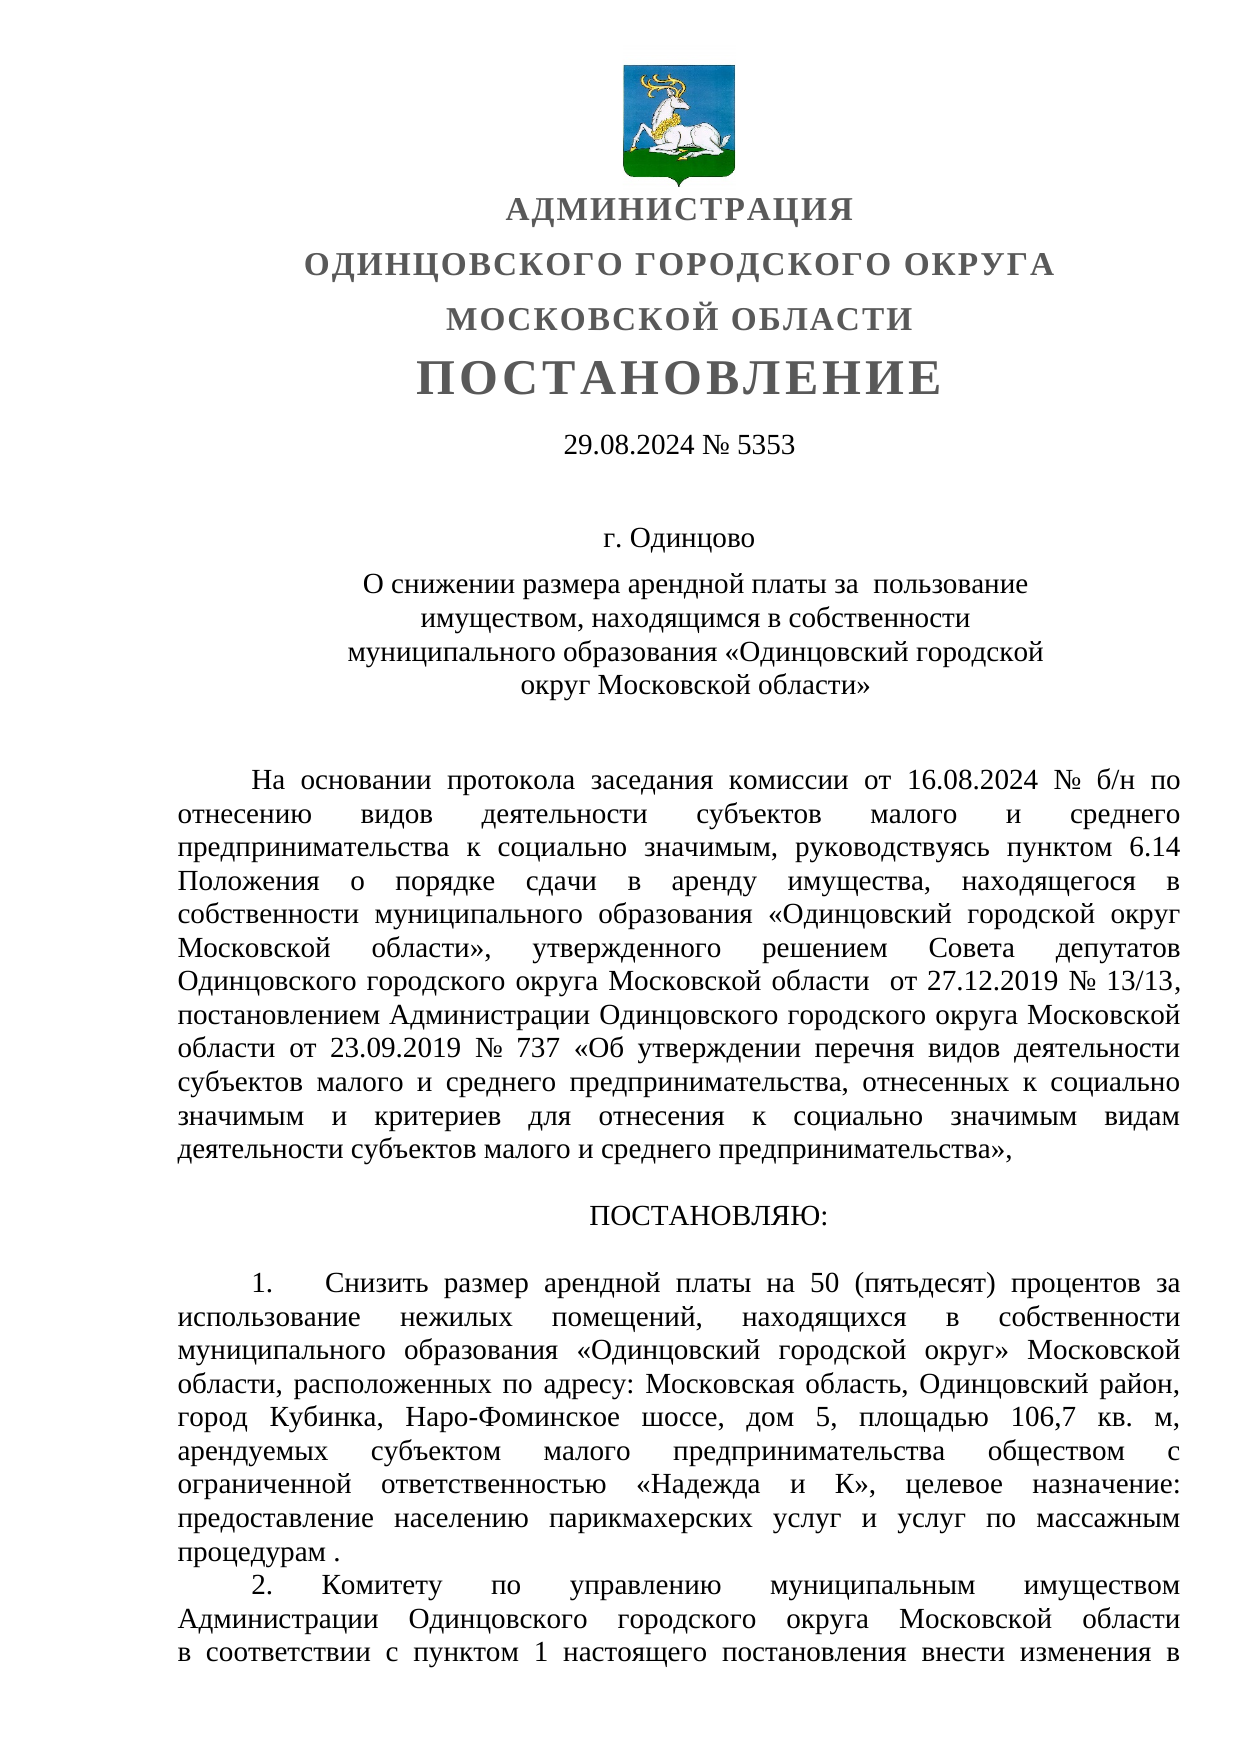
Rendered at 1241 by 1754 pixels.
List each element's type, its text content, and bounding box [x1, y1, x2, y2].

text г. Одинцово [177, 520, 1181, 553]
text На основании протокола заседания комиссии от 16.08.2024 № б/н по отнесению видов деятельности субъектов малого и среднего предпринимательства к социально значимым, руководствуясь пунктом 6.14 Положения о порядке сдачи в аренду имущества, находящегося в собственности муниципального образования «Одинцовский городской округ Московской области», утвержденного решением Совета депутатов Одинцовского городского округа Московской области от 27.12.2019 № 13/13, постановлением Администрации Одинцовского городского округа Московской области от 23.09.2019 № 737 «Об утверждении перечня видов деятельности субъектов малого и среднего предпринимательства, отнесенных к социально значимым и критериев для отнесения к социально значимым видам деятельности субъектов малого и среднего предпринимательства», [177, 762, 1181, 1165]
table_header О снижении размера арендной платы за пользование имуществом, находящимся в собственности муниципального образования «Одинцовский городской округ Московской области» [311, 567, 1080, 701]
list Снизить размер арендной платы на 50 (пятьдесят) процентов за использование нежилых помещений, находящихся в собственности муниципального образования «Одинцовский городской округ» Московской области, расположенных по адресу: Московская область, Одинцовский район, город Кубинка, Наро-Фоминское шоссе, дом 5, площадью 106,7 кв. м, арендуемых субъектом малого предпринимательства обществом с ограниченной ответственностью «Надежда и К», целевое назначение: предоставление населению парикмахерских услуг и услуг по массажным процедурам . [177, 1265, 1181, 1567]
text МОСКОВСКОЙ ОБЛАСТИ [177, 299, 1181, 338]
text ПОСТАНОВЛЕНИЕ [177, 348, 1181, 406]
text ОДИНЦОВСКОГО ГОРОДСКОГО ОКРУГА [177, 244, 1181, 283]
text ПОСТАНОВЛЯЮ: [177, 1198, 1181, 1232]
text 29.08.2024 № 5353 [177, 427, 1181, 460]
picture [622, 44, 737, 190]
text АДМИНИСТРАЦИЯ [177, 189, 1181, 228]
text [177, 1567, 1181, 1668]
